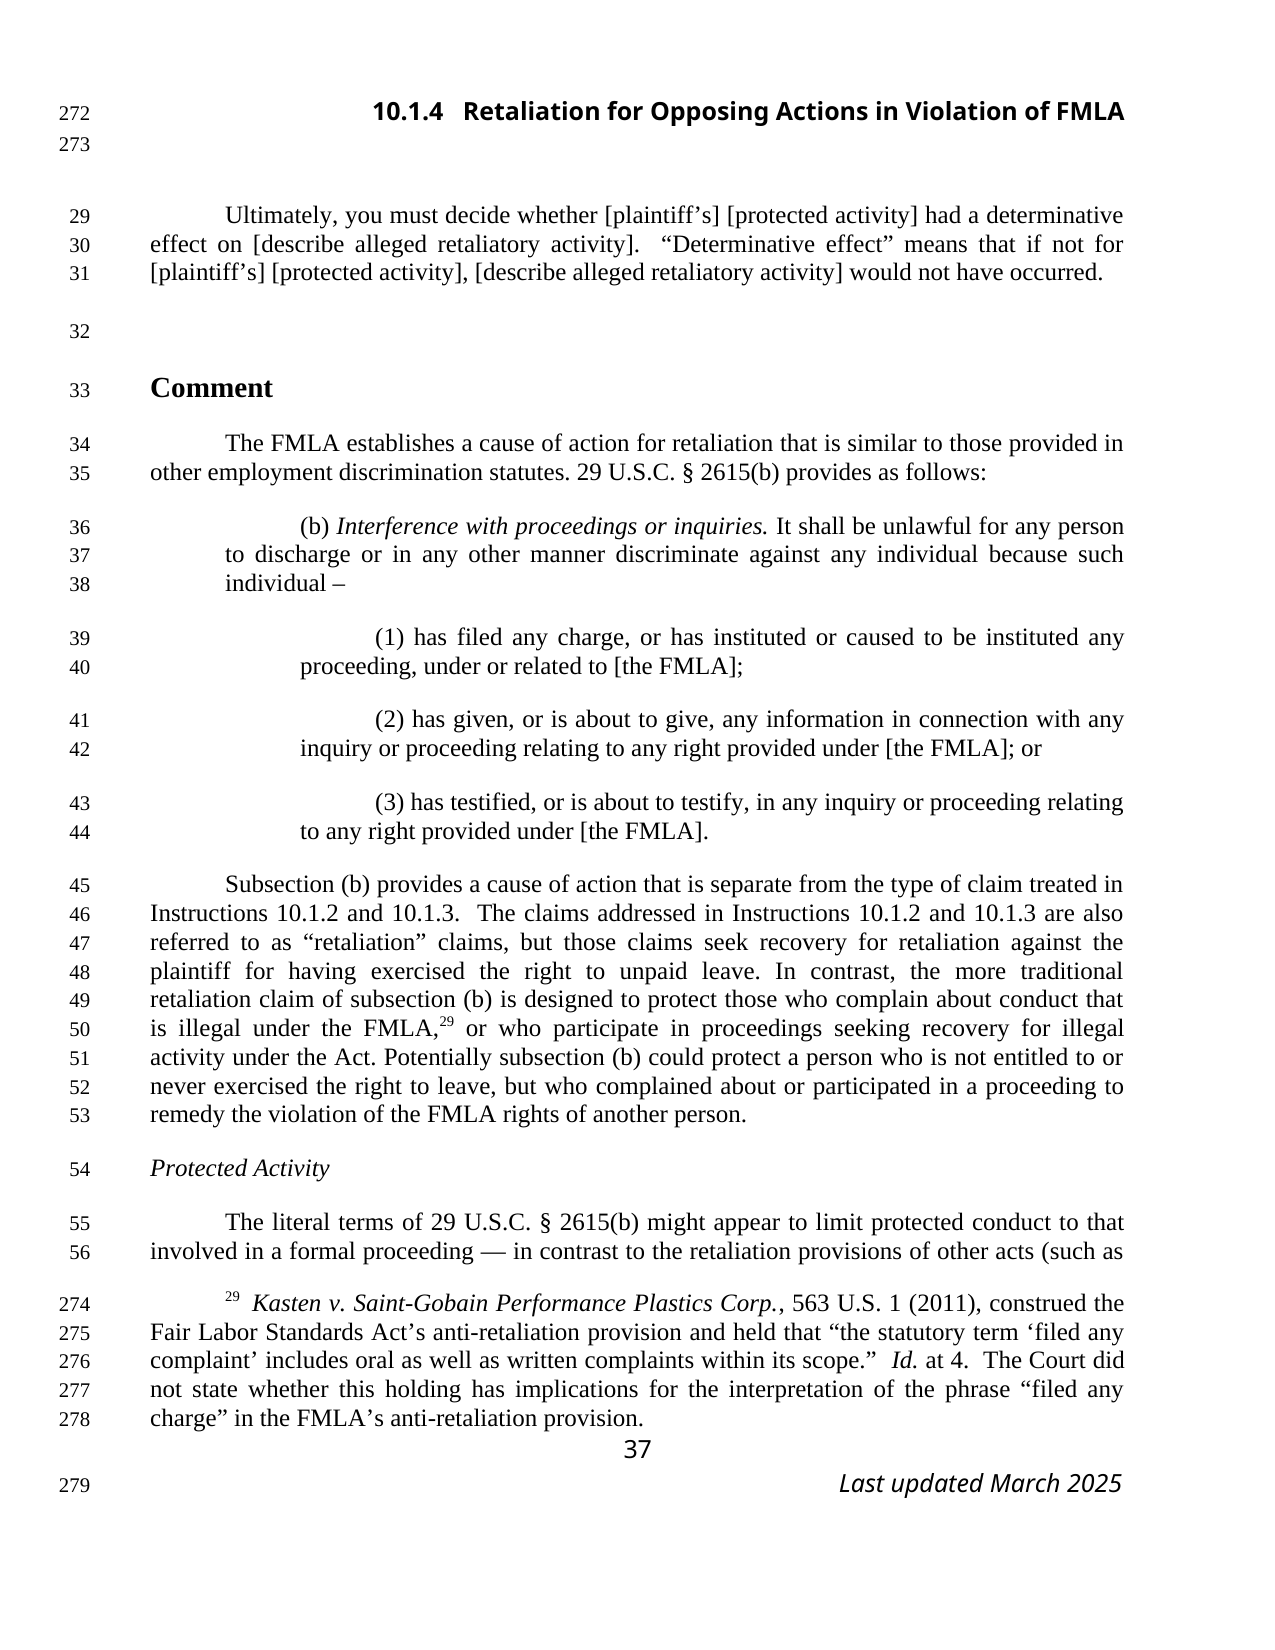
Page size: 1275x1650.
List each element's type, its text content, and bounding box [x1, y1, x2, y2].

text Comment [150, 370, 1125, 403]
text (3) has testified, or is about to testify, in any inquiry or proceeding relating to any right provided under [the FMLA]. [300, 787, 1125, 844]
text (b) Interference with proceedings or inquiries. It shall be unlawful for any person to discharge or in any other manner discriminate against any individual because such individual – [225, 511, 1125, 597]
text (1) has filed any charge, or has instituted or caused to be instituted any proceeding, under or related to [the FMLA]; [300, 622, 1125, 679]
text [150, 1207, 1125, 1264]
text The FMLA establishes a cause of action for retaliation that is similar to those provided in other employment discrimination statutes. 29 U.S.C. § 2615(b) provides as follows: [150, 428, 1125, 486]
text Protected Activity [150, 1153, 1125, 1182]
text Ultimately, you must decide whether [plaintiff’s] [protected activity] had a determinative effect on [describe alleged retaliatory activity]. “Determinative effect” means that if not for [plaintiff’s] [protected activity], [describe alleged retaliatory activity] would not have occurred. [150, 200, 1125, 286]
text Subsection (b) provides a cause of action that is separate from the type of claim treated in Instructions 10.1.2 and 10.1.3. The claims addressed in Instructions 10.1.2 and 10.1.3 are also referred to as “retaliation” claims, but those claims seek recovery for retaliation against the plaintiff for having exercised the right to unpaid leave. In contrast, the more traditional retaliation claim of subsection (b) is designed to protect those who complain about conduct that is illegal under the FMLA, or who participate in proceedings seeking recovery for illegal activity under the Act. Potentially subsection (b) could protect a person who is not entitled to or never exercised the right to leave, but who complained about or participated in a proceeding to remedy the violation of the FMLA rights of another person. [150, 869, 1125, 1128]
text (2) has given, or is about to give, any information in connection with any inquiry or proceeding relating to any right provided under [the FMLA]; or [300, 704, 1125, 762]
